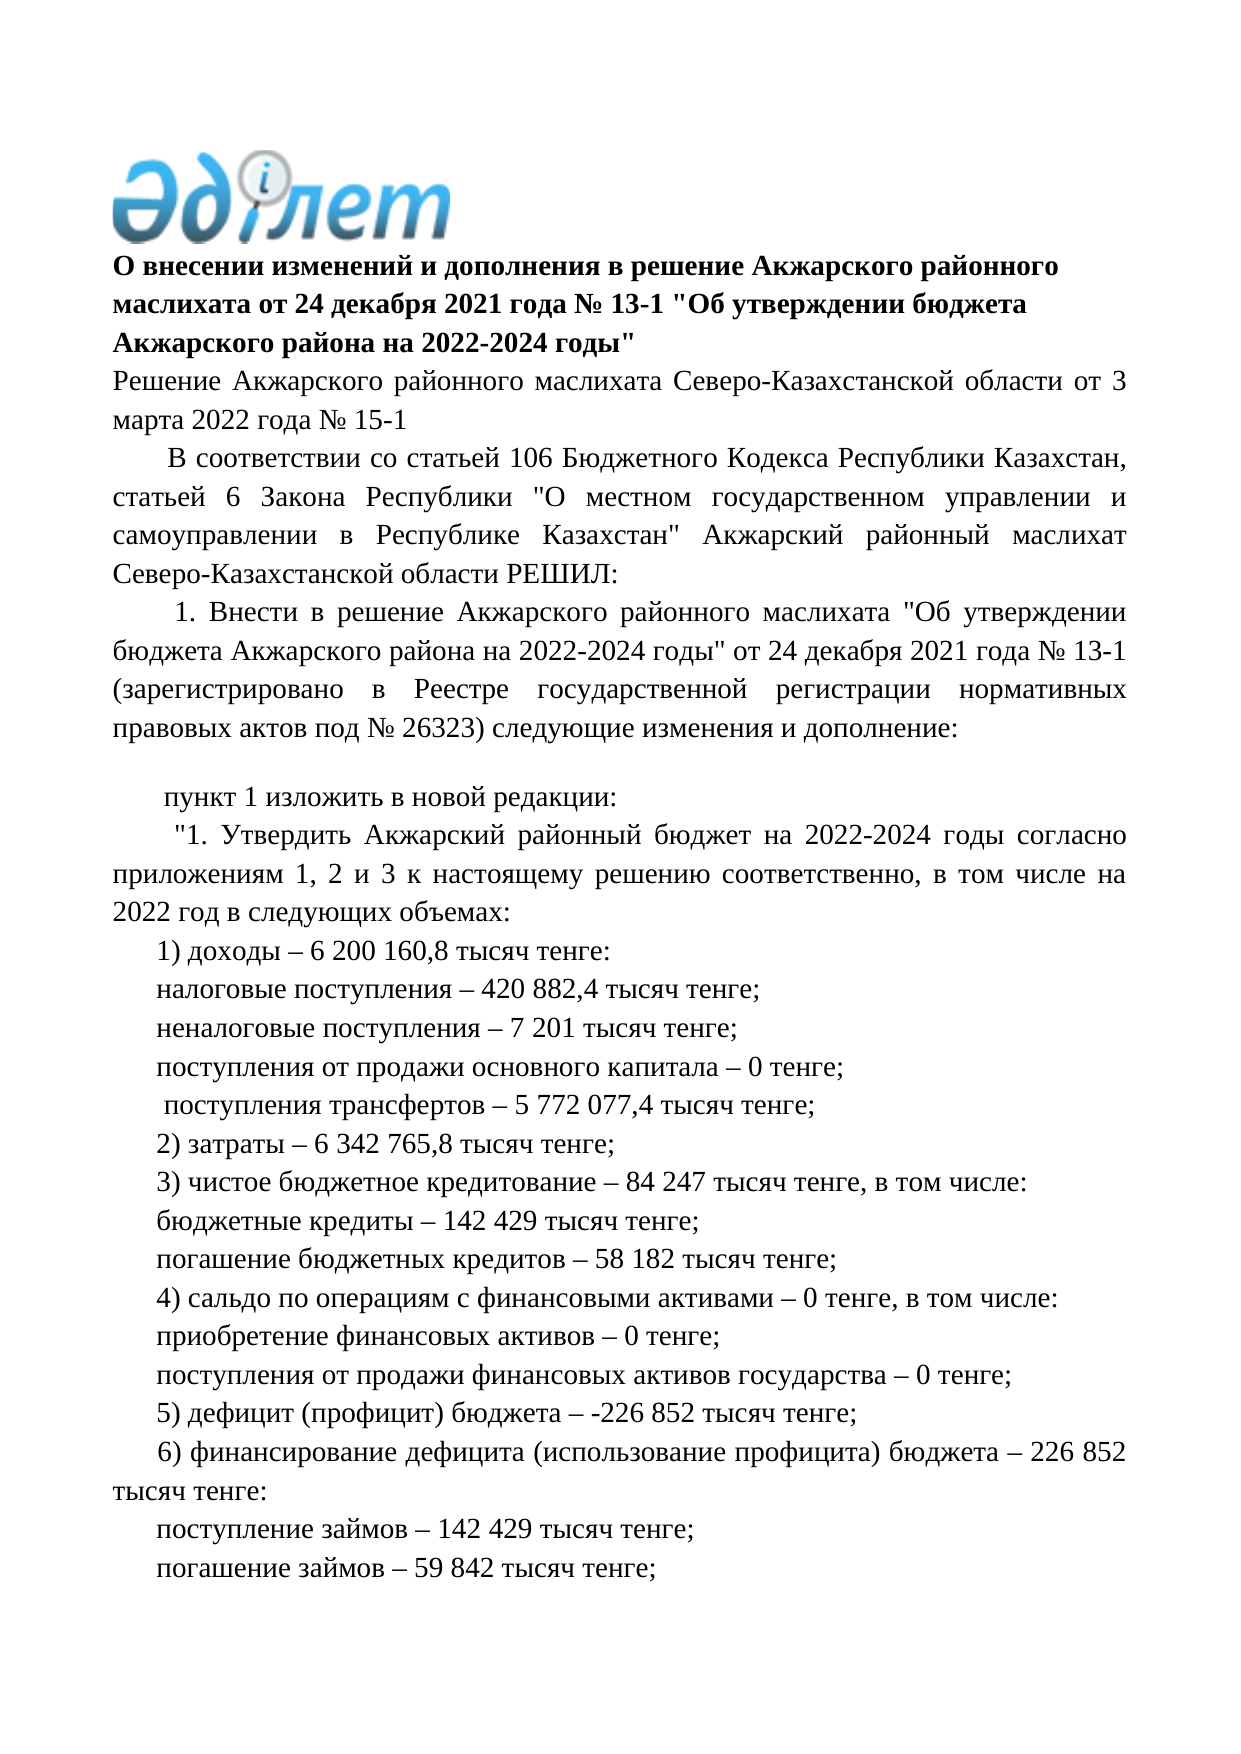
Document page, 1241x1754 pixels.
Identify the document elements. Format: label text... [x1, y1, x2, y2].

text 6) финансирование дефицита (использование профицита) бюджета – 226 852 тысяч тенге: [112, 1434, 1128, 1506]
text В соответствии со статьей 106 Бюджетного Кодекса Республики Казахстан, статьей 6 Закона Республики "О местном государственном управлении и самоуправлении в Республике Казахстан" Акжарский районный маслихат Северо-Казахстанской области РЕШИЛ: [112, 440, 1128, 589]
picture [112, 150, 451, 244]
text погашение займов – 59 842 тысяч тенге; [112, 1550, 1128, 1583]
text пункт 1 изложить в новой редакции: [112, 779, 1128, 812]
text 1. Внести в решение Акжарского районного маслихата "Об утверждении бюджета Акжарского района на 2022-2024 годы" от 24 декабря 2021 года № 13-1 (зарегистрировано в Реестре государственной регистрации нормативных правовых актов под № 26323) следующие изменения и дополнение: [112, 594, 1128, 744]
text неналоговые поступления – 7 201 тысяч тенге; [112, 1010, 1128, 1044]
text "1. Утвердить Акжарский районный бюджет на 2022-2024 годы согласно приложениям 1, 2 и 3 к настоящему решению соответственно, в том числе на 2022 год в следующих объемах: [112, 817, 1128, 928]
text поступление займов – 142 429 тысяч тенге; [112, 1511, 1128, 1545]
text 4) сальдо по операциям с финансовыми активами – 0 тенге, в том числе: [112, 1280, 1128, 1313]
text поступления от продажи основного капитала – 0 тенге; [112, 1049, 1128, 1082]
text поступления трансфертов – 5 772 077,4 тысяч тенге; [112, 1087, 1128, 1121]
text бюджетные кредиты – 142 429 тысяч тенге; [112, 1203, 1128, 1236]
text приобретение финансовых активов – 0 тенге; [112, 1318, 1128, 1352]
text О внесении изменений и дополнения в решение Акжарского районного маслихата от 24 декабря 2021 года № 13-1 "Об утверждении бюджета Акжарского района на 2022-2024 годы" [112, 248, 1128, 358]
text 5) дефицит (профицит) бюджета – -226 852 тысяч тенге; [112, 1396, 1128, 1429]
text налоговые поступления – 420 882,4 тысяч тенге; [112, 972, 1128, 1005]
text 1) доходы – 6 200 160,8 тысяч тенге: [112, 933, 1128, 967]
text 3) чистое бюджетное кредитование – 84 247 тысяч тенге, в том числе: [112, 1164, 1128, 1198]
text Решение Акжарского районного маслихата Северо-Казахстанской области от 3 марта 2022 года № 15-1 [112, 363, 1128, 435]
text 2) затраты – 6 342 765,8 тысяч тенге; [112, 1126, 1128, 1159]
text поступления от продажи финансовых активов государства – 0 тенге; [112, 1357, 1128, 1391]
text погашение бюджетных кредитов – 58 182 тысяч тенге; [112, 1241, 1128, 1275]
